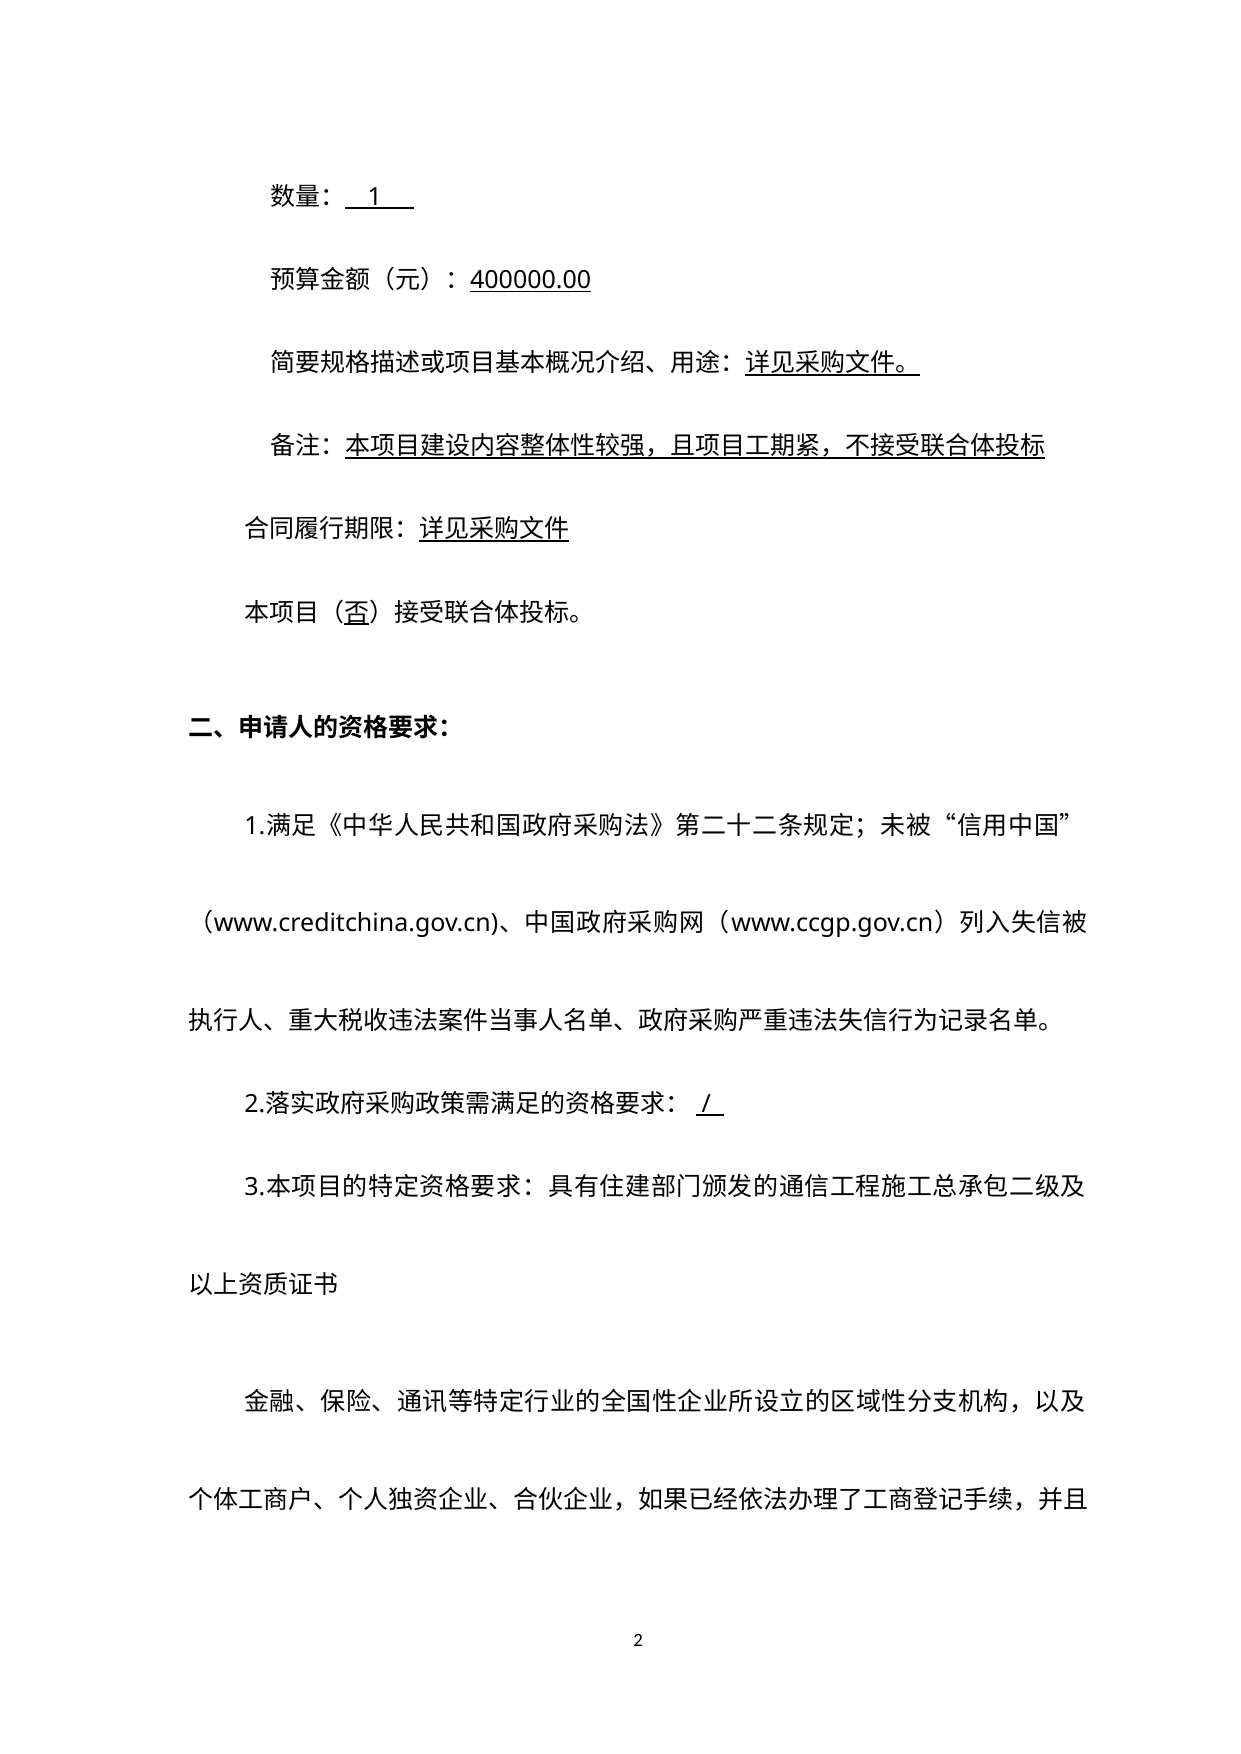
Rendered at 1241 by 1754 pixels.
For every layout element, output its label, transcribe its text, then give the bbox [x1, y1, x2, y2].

text 合同履行期限：详见采购文件 [188, 494, 1088, 559]
text 2.落实政府采购政策需满足的资格要求： / [188, 1069, 1088, 1134]
text 备注：本项目建设内容整体性较强，且项目工期紧，不接受联合体投标 [188, 411, 1088, 476]
text 简要规格描述或项目基本概况介绍、用途：详见采购文件。 [188, 328, 1088, 393]
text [188, 1367, 1088, 1530]
text 本项目（否）接受联合体投标。 [188, 578, 1088, 643]
text 3.本项目的特定资格要求：具有住建部门颁发的通信工程施工总承包二级及以上资质证书 [188, 1152, 1088, 1315]
text 数量： 1 [188, 162, 1088, 227]
text 预算金额（元）：400000.00 [188, 245, 1088, 310]
text 二、申请人的资格要求： [188, 693, 1088, 758]
text 1.满足《中华人民共和国政府采购法》第二十二条规定；未被“信用中国”（www.creditchina.gov.cn)、中国政府采购网（www.ccgp.gov.cn）列入失信被执行人、重大税收违法案件当事人名单、政府采购严重违法失信行为记录名单。 [188, 791, 1088, 1051]
